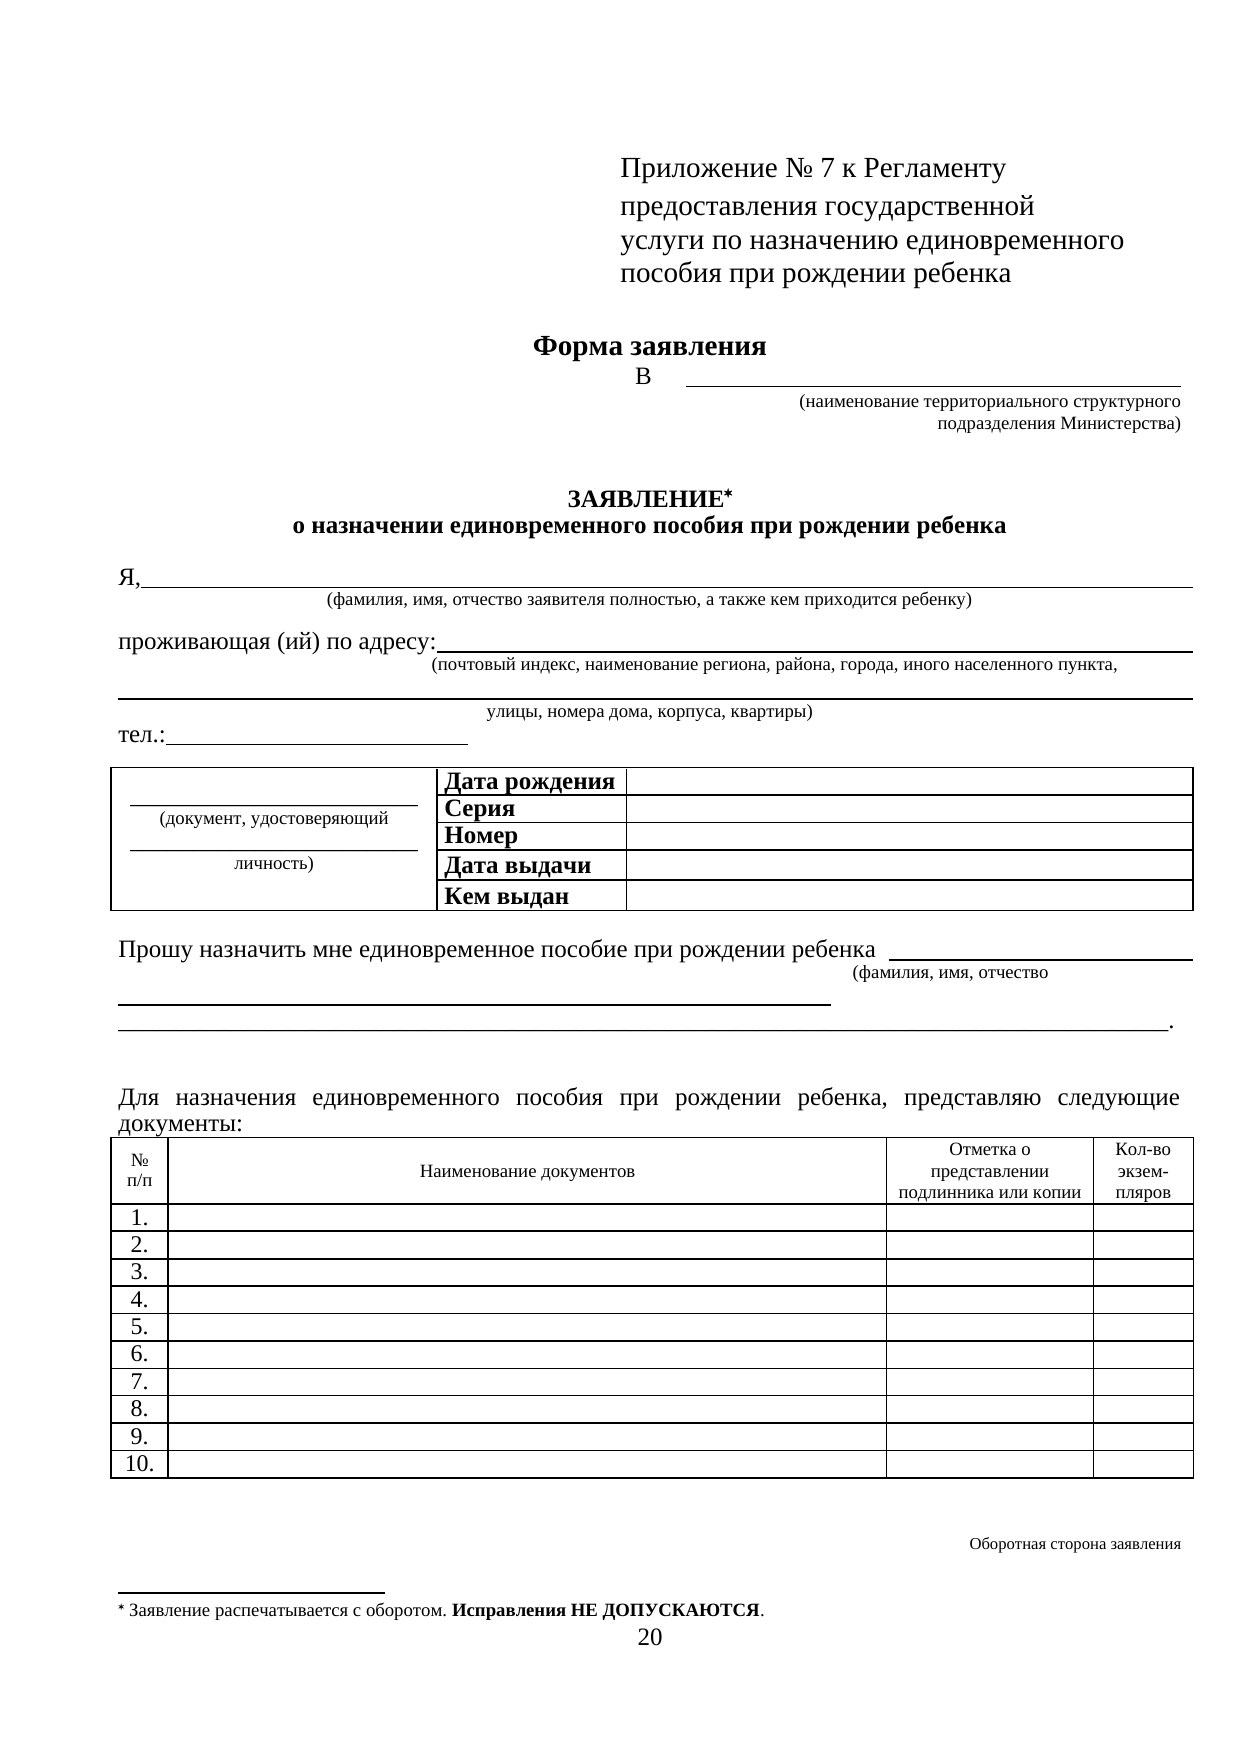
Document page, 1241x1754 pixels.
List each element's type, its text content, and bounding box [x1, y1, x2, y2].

text Я, [118, 564, 1181, 590]
text услуги по назначению единовременного [620, 222, 1181, 256]
text Прошу назначить мне единовременное пособие при рождении ребенка [118, 937, 1181, 963]
table_cell 6. [112, 1342, 167, 1367]
table_header Отметка о представлении подлинника или копии [887, 1138, 1093, 1203]
table_cell Номер [438, 823, 626, 849]
table_cell 4. [112, 1287, 167, 1313]
text ЗАЯВЛЕНИЕ [118, 487, 1181, 513]
text предоставления государственной [620, 188, 1181, 222]
table_cell [627, 851, 1192, 879]
table_cell [169, 1205, 886, 1230]
text В [635, 361, 1181, 390]
text Для назначения единовременного пособия при рождении ребенка, представляю следующие документы: [118, 1085, 1181, 1137]
table_cell [1094, 1424, 1193, 1449]
table_cell [169, 1451, 886, 1477]
text Приложение № 7 к Регламенту [620, 150, 1181, 183]
table_cell [887, 1314, 1093, 1340]
table_cell [1094, 1451, 1193, 1477]
text ____________________________________________________________________________________. [118, 1007, 1181, 1033]
text о назначении единовременного пособия при рождении ребенка [118, 513, 1181, 539]
table_cell [1094, 1287, 1193, 1313]
table_cell 7. [112, 1369, 167, 1395]
table_cell [1094, 1342, 1193, 1367]
table_header Наименование документов [169, 1138, 886, 1203]
table_cell [887, 1369, 1093, 1395]
table_cell [169, 1314, 886, 1340]
table_cell [887, 1424, 1093, 1449]
table_cell [169, 1260, 886, 1285]
text улицы, номера дома, корпуса, квартиры) [118, 702, 1181, 722]
table_header Кол-во экзем-пляров [1094, 1138, 1193, 1203]
table_cell [887, 1451, 1093, 1477]
table_cell [627, 823, 1192, 849]
table_cell [169, 1287, 886, 1313]
table_cell [169, 1369, 886, 1395]
table_cell [1094, 1260, 1193, 1285]
table_cell [169, 1342, 886, 1367]
table_cell 9. [112, 1424, 167, 1449]
table_cell [1094, 1369, 1193, 1395]
table_cell [887, 1342, 1093, 1367]
table_cell [1094, 1232, 1193, 1258]
text проживающая (ий) по адресу: [118, 629, 1181, 655]
table_cell [887, 1396, 1093, 1422]
text (почтовый индекс, наименование региона, района, города, иного населенного пункта, [118, 655, 1181, 674]
table_cell 10. [112, 1451, 167, 1477]
table_cell [1094, 1396, 1193, 1422]
table_cell [887, 1260, 1093, 1285]
table_cell Серия [438, 796, 626, 822]
table_cell [887, 1232, 1093, 1258]
table_cell Дата выдачи [438, 851, 626, 879]
table_header [627, 768, 1192, 794]
table_cell [887, 1205, 1093, 1230]
text Форма заявления [118, 328, 1181, 361]
table_header № п/п [112, 1138, 167, 1203]
text пособия при рождении ребенка [620, 256, 1181, 289]
table_cell [887, 1287, 1093, 1313]
table_cell 8. [112, 1396, 167, 1422]
text тел.: [118, 722, 1181, 747]
table_cell [1094, 1314, 1193, 1340]
table_cell [169, 1232, 886, 1258]
table_cell [627, 881, 1192, 910]
table_cell [627, 796, 1192, 822]
table_cell 3. [112, 1260, 167, 1285]
table_header Дата рождения [438, 768, 626, 794]
table_cell 1. [112, 1205, 167, 1230]
text (фамилия, имя, отчество [118, 963, 1181, 982]
table_cell 5. [112, 1314, 167, 1340]
text Оборотная сторона заявления [118, 1536, 1181, 1553]
table_cell [169, 1396, 886, 1422]
table_header _______________________ (документ, удостоверяющий _______________________ личность) [112, 768, 437, 910]
table_cell 2. [112, 1232, 167, 1258]
text (фамилия, имя, отчество заявителя полностью, а также кем приходится ребенку) [118, 590, 1181, 610]
text (наименование территориального структурного подразделения Министерства) [635, 390, 1181, 433]
table_cell Кем выдан [438, 881, 626, 910]
table_cell [169, 1424, 886, 1449]
table_cell [1094, 1205, 1193, 1230]
